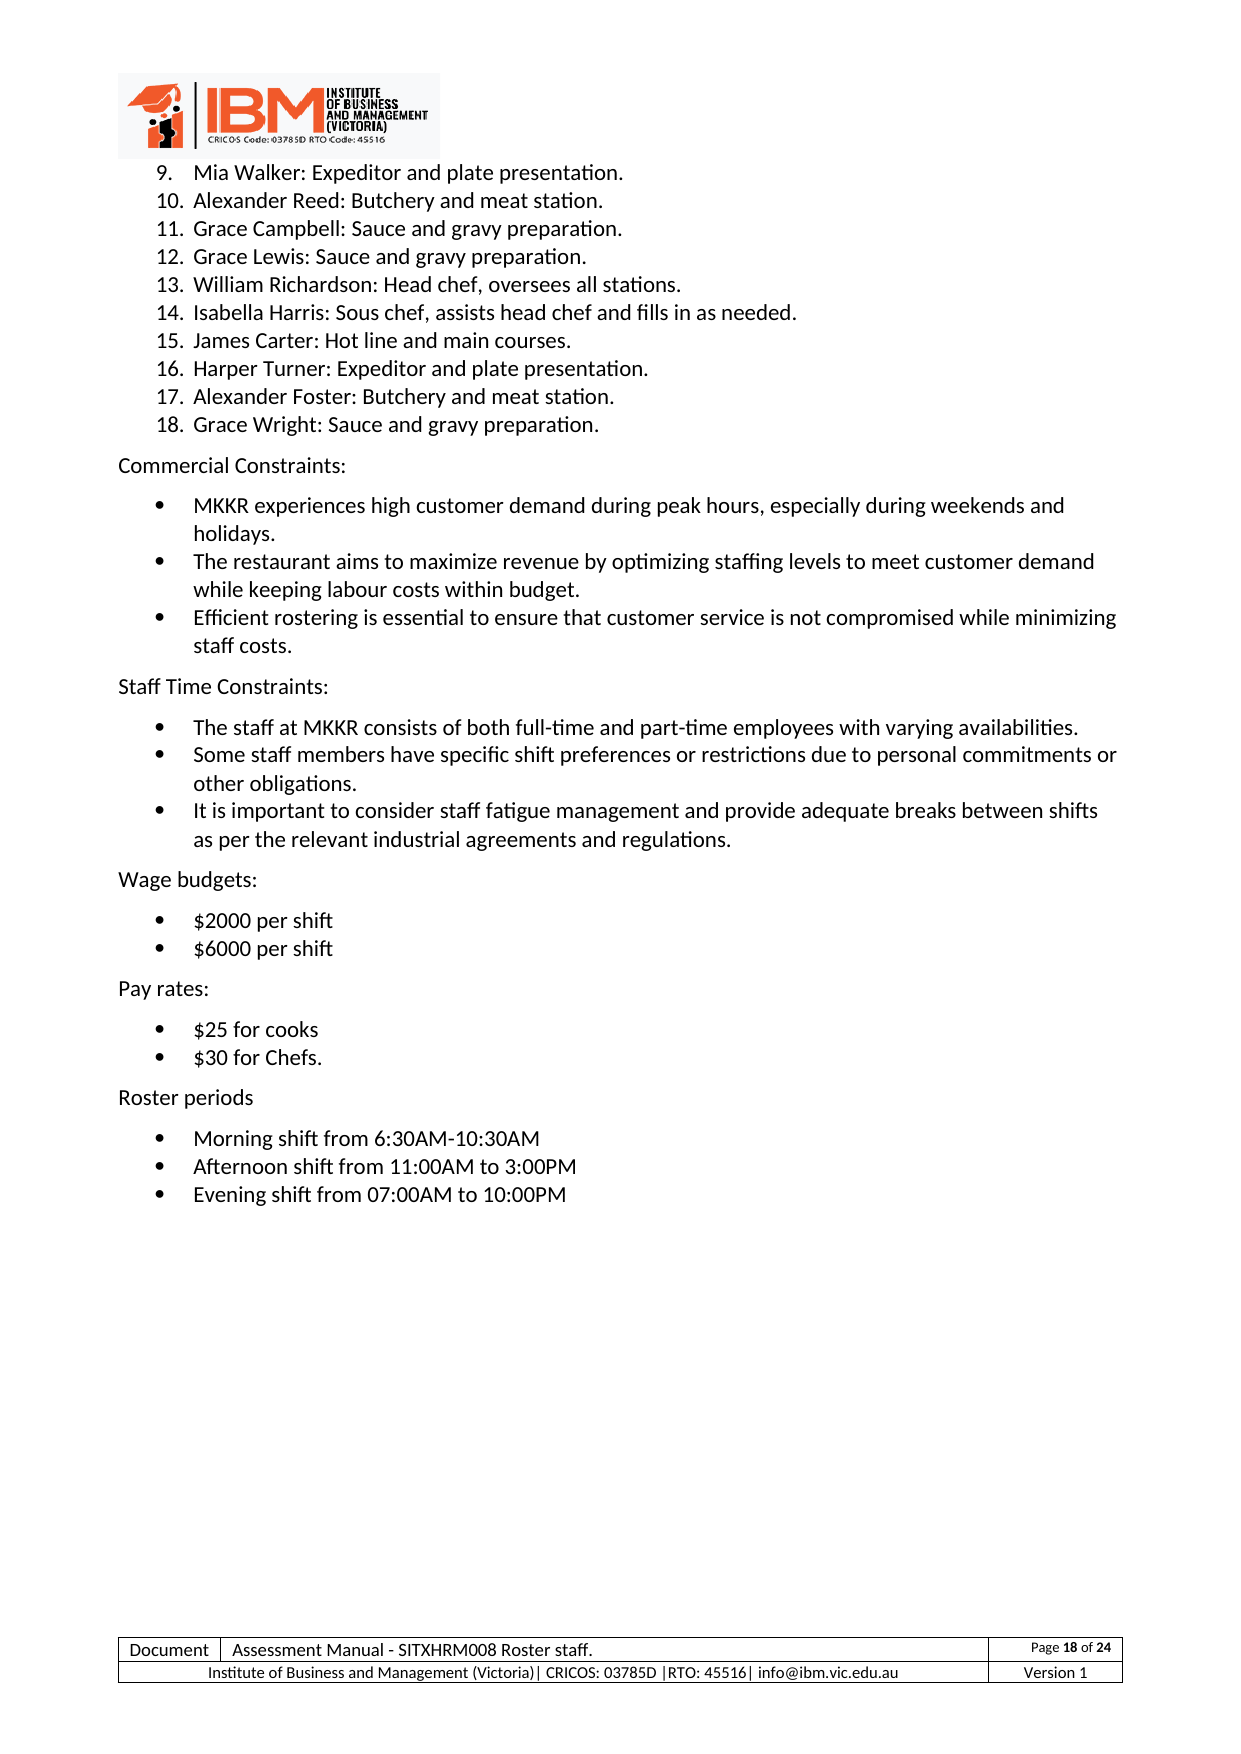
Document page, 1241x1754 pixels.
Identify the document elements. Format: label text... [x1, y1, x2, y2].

text Pay rates: [118, 974, 1122, 1002]
list Alexander Foster: Butchery and meat station. [156, 382, 1122, 410]
text Wage budgets: [118, 865, 1122, 893]
list Harper Turner: Expeditor and plate presentation. [156, 354, 1122, 382]
list Efficient rostering is essential to ensure that customer service is not compromised while minimizing staff costs. [156, 603, 1122, 659]
text Roster periods [118, 1083, 1122, 1111]
text Commercial Constraints: [118, 451, 1122, 479]
list $30 for Chefs. [156, 1043, 1122, 1071]
list $25 for cooks [156, 1015, 1122, 1043]
list Morning shift from 6:30AM-10:30AM [156, 1124, 1122, 1152]
list It is important to consider staff fatigue management and provide adequate breaks between shifts as per the relevant industrial agreements and regulations. [156, 797, 1122, 853]
list $6000 per shift [156, 934, 1122, 962]
list The restaurant aims to maximize revenue by optimizing staffing levels to meet customer demand while keeping labour costs within budget. [156, 547, 1122, 603]
list Mia Walker: Expeditor and plate presentation. [156, 158, 1122, 186]
list Alexander Reed: Butchery and meat station. [156, 186, 1122, 214]
text Staff Time Constraints: [118, 672, 1122, 700]
list Some staff members have specific shift preferences or restrictions due to personal commitments or other obligations. [156, 741, 1122, 797]
picture [118, 73, 440, 159]
list Grace Lewis: Sauce and gravy preparation. [156, 242, 1122, 270]
list Evening shift from 07:00AM to 10:00PM [156, 1180, 1122, 1208]
list James Carter: Hot line and main courses. [156, 326, 1122, 354]
list $2000 per shift [156, 906, 1122, 934]
list Grace Campbell: Sauce and gravy preparation. [156, 214, 1122, 242]
list Isabella Harris: Sous chef, assists head chef and fills in as needed. [156, 298, 1122, 326]
list The staff at MKKR consists of both full-time and part-time employees with varying availabilities. [156, 713, 1122, 741]
list William Richardson: Head chef, oversees all stations. [156, 270, 1122, 298]
list Grace Wright: Sauce and gravy preparation. [156, 410, 1122, 438]
list Afternoon shift from 11:00AM to 3:00PM [156, 1152, 1122, 1180]
list MKKR experiences high customer demand during peak hours, especially during weekends and holidays. [156, 491, 1122, 547]
